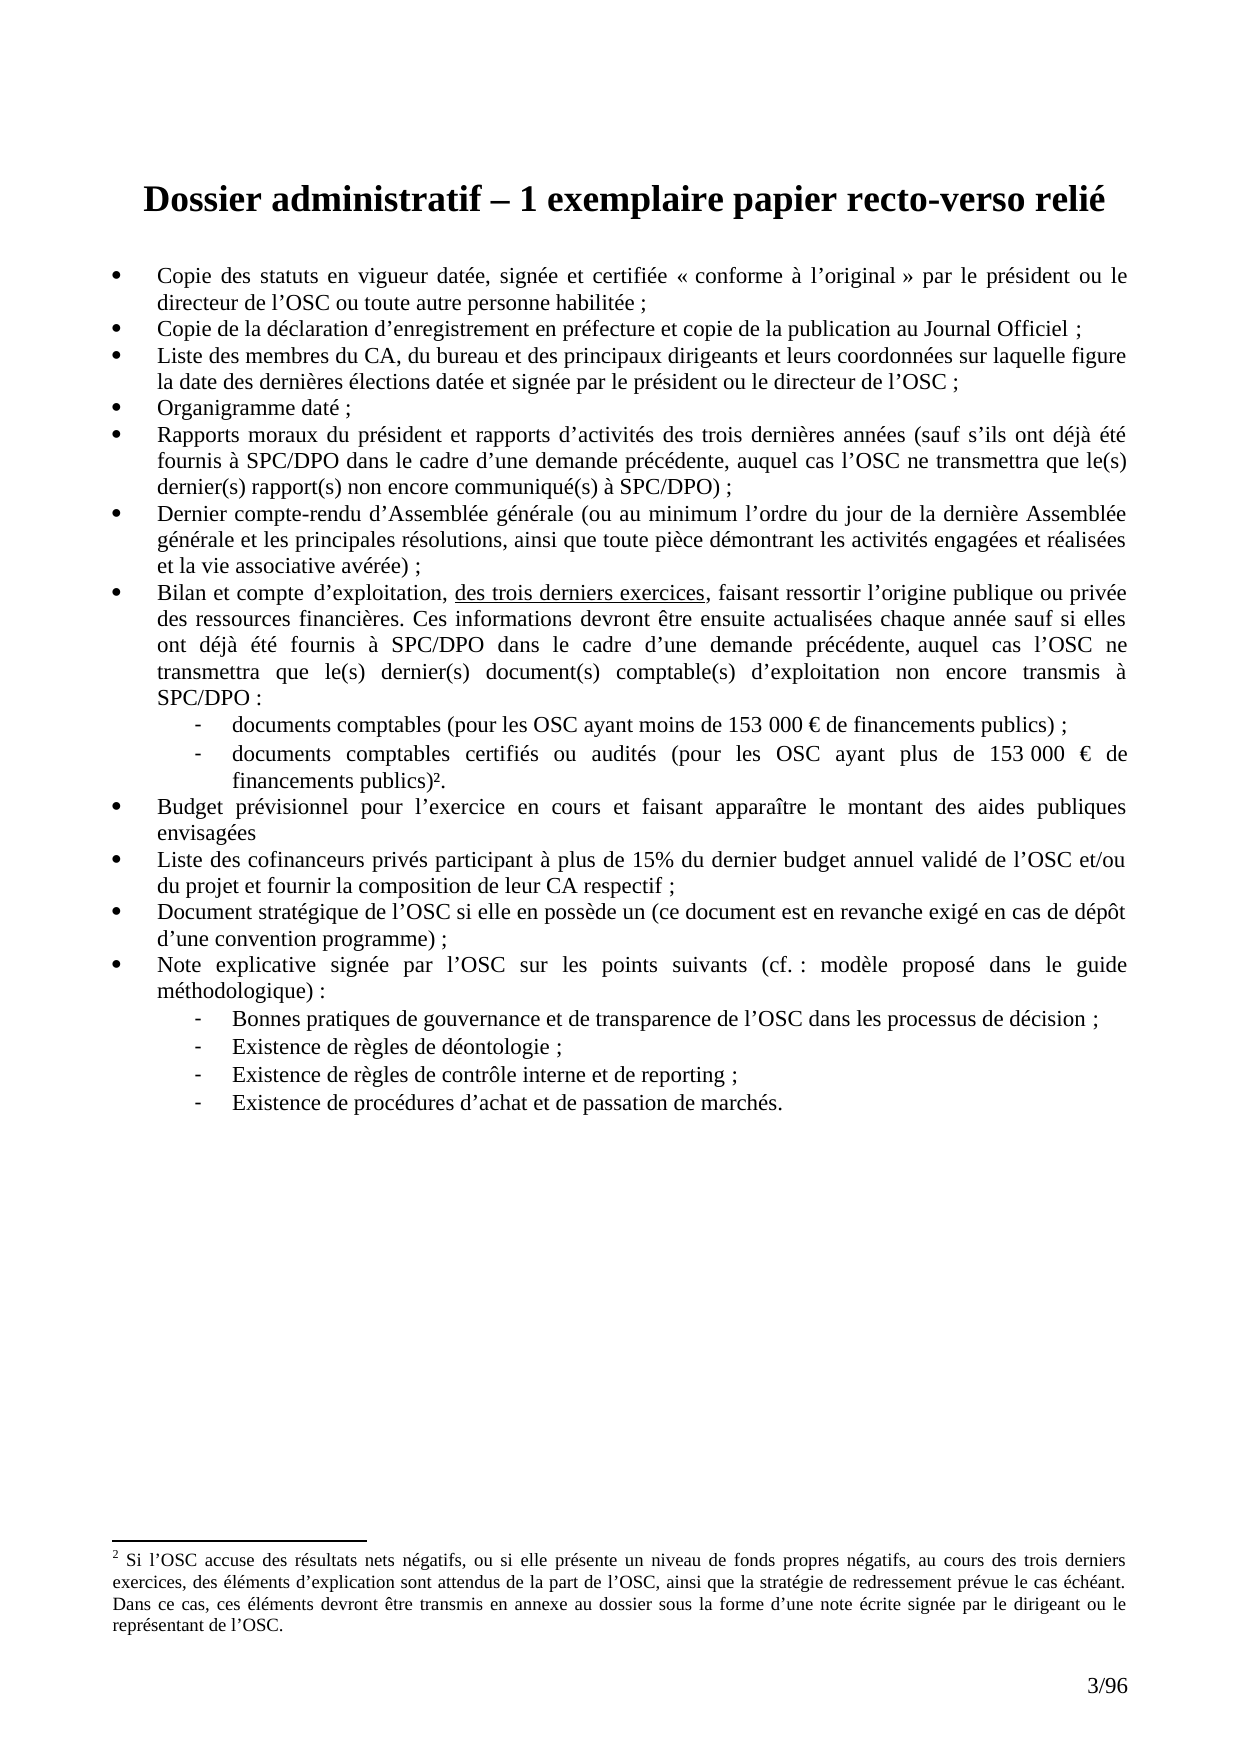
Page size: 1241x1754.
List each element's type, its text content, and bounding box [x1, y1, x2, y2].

list Bonnes pratiques de gouvernance et de transparence de l’OSC dans les processus de décision ; [194, 1004, 1128, 1032]
list Copie de la déclaration d’enregistrement en préfecture et copie de la publication au Journal Officiel ; [112, 315, 1128, 342]
list Bilan et compte d’exploitation, des trois derniers exercices, faisant ressortir l’origine publique ou privée des ressources financières. Ces informations devront être ensuite actualisées chaque année sauf si elles ont déjà été fournis à SPC/DPO dans le cadre d’une demande précédente, auquel cas l’OSC ne transmettra que le(s) dernier(s) document(s) comptable(s) d’exploitation non encore transmis à SPC/DPO : [112, 579, 1128, 711]
list Rapports moraux du président et rapports d’activités des trois dernières années (sauf s’ils ont déjà été fournis à SPC/DPO dans le cadre d’une demande précédente, auquel cas l’OSC ne transmettra que le(s) dernier(s) rapport(s) non encore communiqué(s) à SPC/DPO) ; [112, 421, 1128, 500]
list Liste des cofinanceurs privés participant à plus de 15% du dernier budget annuel validé de l’OSC et/ou du projet et fournir la composition de leur CA respectif ; [112, 846, 1128, 898]
list Copie des statuts en vigueur datée, signée et certifiée « conforme à l’original » par le président ou le directeur de l’OSC ou toute autre personne habilitée ; [112, 263, 1128, 315]
list Budget prévisionnel pour l’exercice en cours et faisant apparaître le montant des aides publiques envisagées [112, 793, 1128, 846]
list Existence de règles de déontologie ; [194, 1032, 1128, 1060]
list documents comptables certifiés ou audités (pour les OSC ayant plus de 153 000 € de financements publics)². [194, 739, 1128, 793]
text ⁭ Dossier administratif – 1 exemplaire papier recto-verso relié [112, 176, 1128, 219]
list Existence de règles de contrôle interne et de reporting ; [194, 1060, 1128, 1088]
list Document stratégique de l’OSC si elle en possède un (ce document est en revanche exigé en cas de dépôt d’une convention programme) ; [112, 898, 1128, 951]
list Dernier compte-rendu d’Assemblée générale (ou au minimum l’ordre du jour de la dernière Assemblée générale et les principales résolutions, ainsi que toute pièce démontrant les activités engagées et réalisées et la vie associative avérée) ; [112, 500, 1128, 579]
list Note explicative signée par l’OSC sur les points suivants (cf. : modèle proposé dans le guide méthodologique) : [112, 951, 1128, 1004]
list Existence de procédures d’achat et de passation de marchés. [194, 1088, 1128, 1116]
list Liste des membres du CA, du bureau et des principaux dirigeants et leurs coordonnées sur laquelle figure la date des dernières élections datée et signée par le président ou le directeur de l’OSC ; [112, 342, 1128, 394]
list documents comptables (pour les OSC ayant moins de 153 000 € de financements publics) ; [194, 711, 1128, 739]
list Organigramme daté ; [112, 394, 1128, 421]
